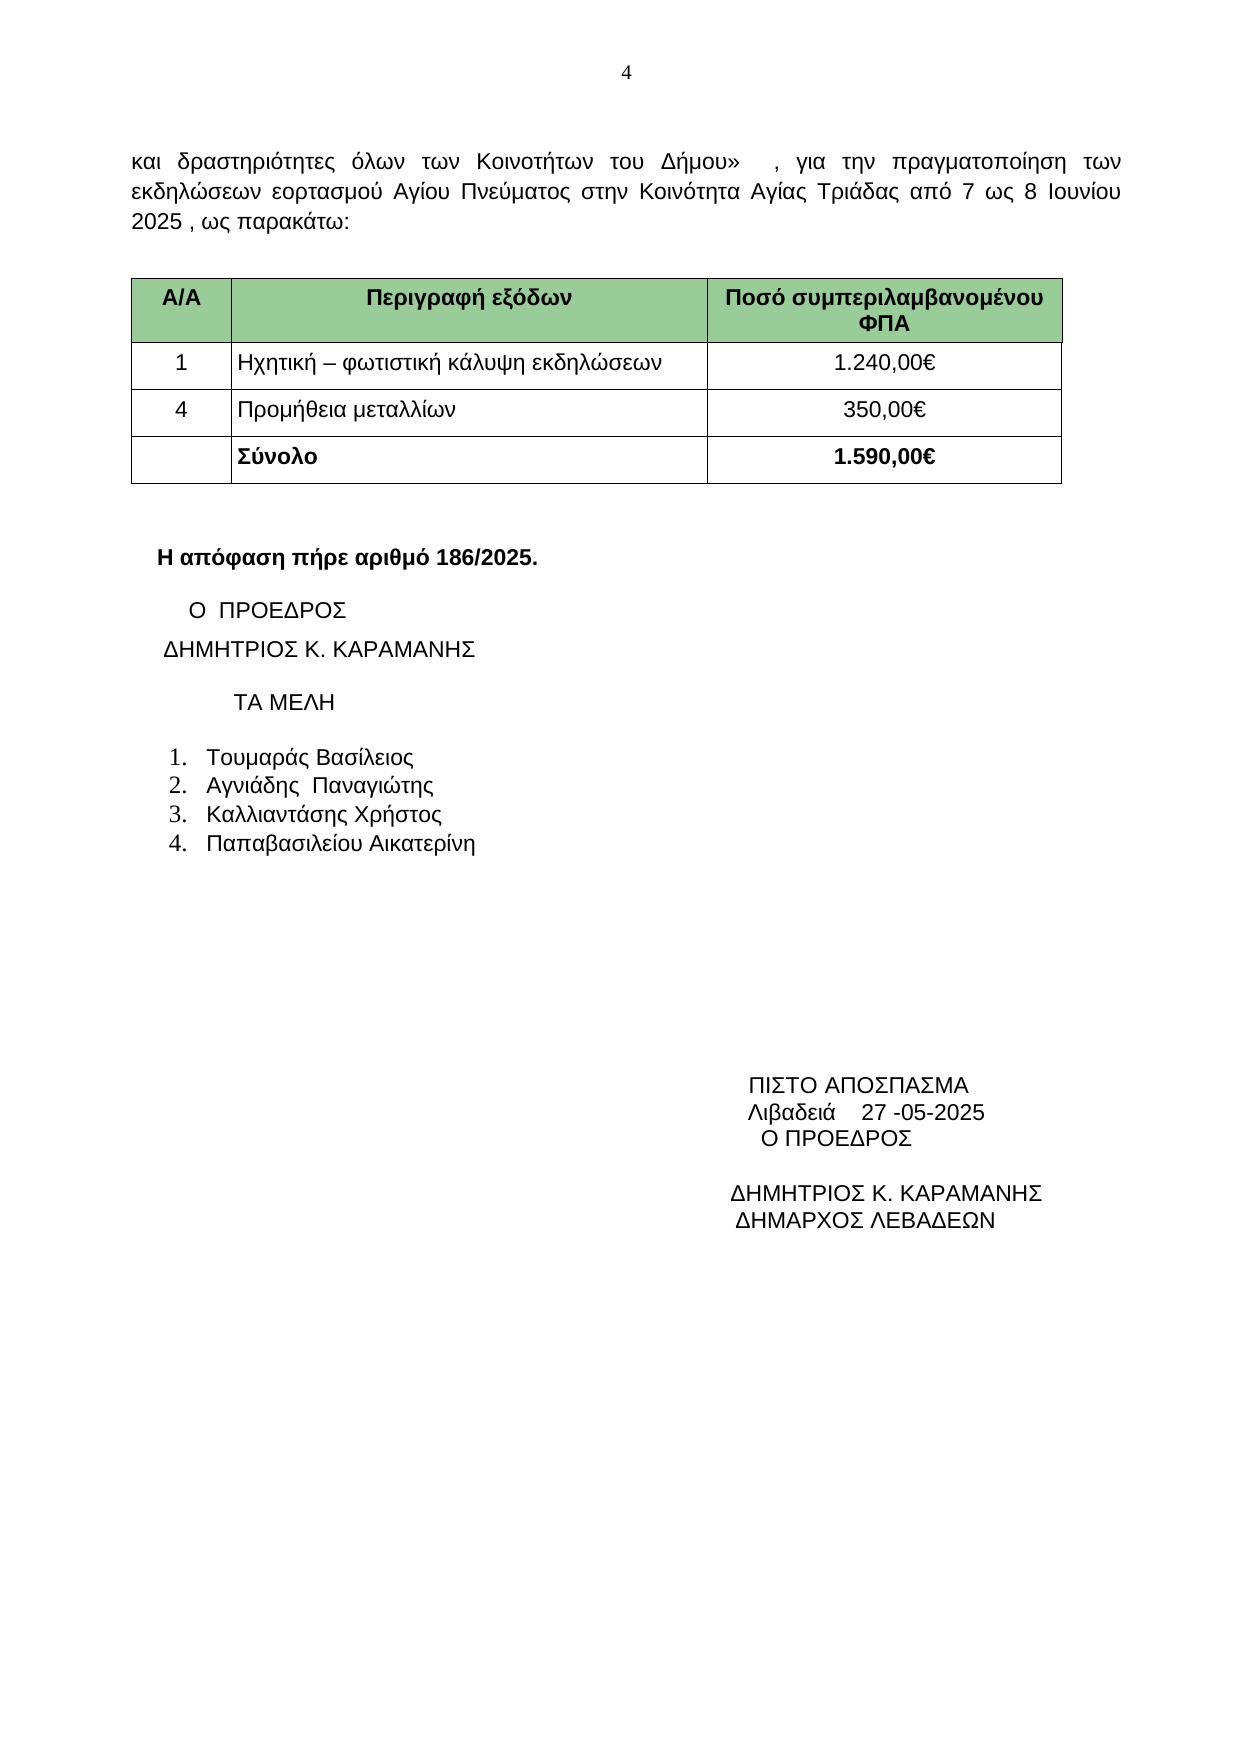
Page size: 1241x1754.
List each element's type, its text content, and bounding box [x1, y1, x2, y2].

text Ο ΠΡΟΕΔΡΟΣ [86, 597, 1122, 623]
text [131, 148, 1122, 178]
table_cell [132, 437, 231, 483]
table_cell 350,00€ [708, 390, 1061, 436]
table_cell Σύνολο [232, 437, 707, 483]
text Ο ΠΡΟΕΔΡΟΣ [169, 1125, 1122, 1152]
list Παπαβασιλείου Αικατερίνη [206, 828, 1122, 857]
list Τουμαράς Βασίλειος [206, 742, 1122, 771]
text ΠΙΣΤΟ ΑΠΟΣΠΑΣΜΑ [131, 1072, 1122, 1099]
text Λιβαδειά 27 -05-2025 [169, 1099, 1122, 1125]
table_cell 4 [132, 390, 231, 436]
text ΔΗΜΗΤΡΙΟΣ Κ. ΚΑΡΑΜΑΝΗΣ [131, 1180, 1122, 1207]
list Αγνιάδης Παναγιώτης [206, 771, 1122, 799]
table_cell 1.590,00€ [708, 437, 1061, 483]
text ΔΗΜΑΡΧΟΣ ΛΕΒΑΔΕΩΝ [169, 1207, 1122, 1233]
table_header Ποσό συμπεριλαμβανομένου ΦΠΑ [708, 279, 1062, 342]
table_cell 1 [132, 343, 231, 389]
table_cell Προμήθεια μεταλλίων [232, 390, 707, 436]
text ΔΗΜΗΤΡΙΟΣ Κ. ΚΑΡΑΜΑΝΗΣ [131, 636, 1122, 663]
table_cell 1.240,00€ [708, 343, 1061, 389]
table_header Α/Α [132, 279, 231, 342]
list Καλλιαντάσης Χρήστος [206, 799, 1122, 828]
text ΤΑ ΜΕΛΗ [131, 689, 1122, 716]
table_cell Ηχητική – φωτιστική κάλυψη εκδηλώσεων [232, 343, 707, 389]
table_header Περιγραφή εξόδων [232, 279, 707, 342]
text Η απόφαση πήρε αριθμό 186/2025. [131, 544, 1122, 571]
